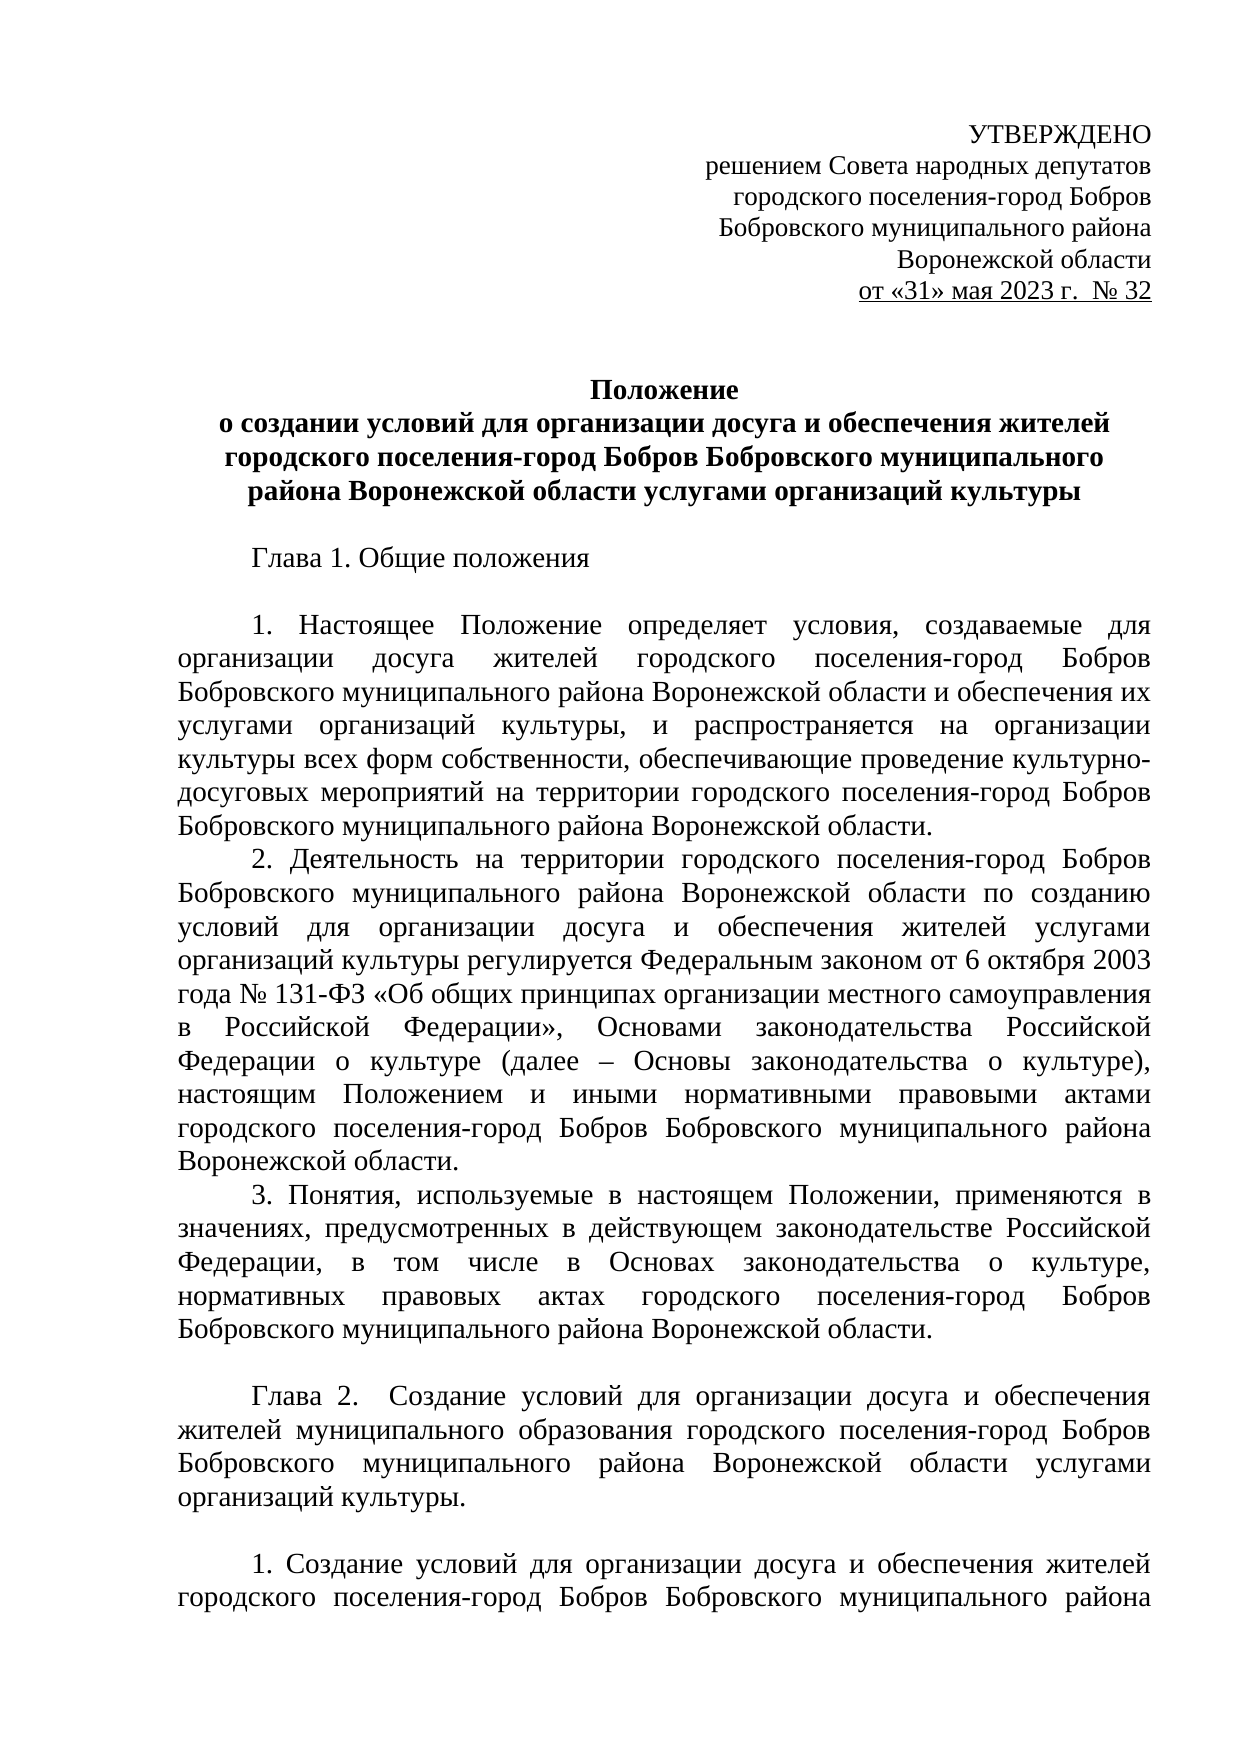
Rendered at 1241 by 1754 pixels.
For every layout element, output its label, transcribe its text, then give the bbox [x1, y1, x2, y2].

text Глава 2. Создание условий для организации досуга и обеспечения жителей муниципального образования городского поселения-город Бобров Бобровского муниципального района Воронежской области услугами организаций культуры. [177, 1378, 1152, 1512]
text решением Совета народных депутатов [546, 149, 1152, 180]
text 3. Понятия, используемые в настоящем Положении, применяются в значениях, предусмотренных в действующем законодательстве Российской Федерации, в том числе в Основах законодательства о культуре, нормативных правовых актах городского поселения-город Бобров Бобровского муниципального района Воронежской области. [177, 1177, 1152, 1345]
text 1. Настоящее Положение определяет условия, создаваемые для организации досуга жителей городского поселения-город Бобров Бобровского муниципального района Воронежской области и обеспечения их услугами организаций культуры, и распространяется на организации культуры всех форм собственности, обеспечивающие проведение культурно-досуговых мероприятий на территории городского поселения-город Бобров Бобровского муниципального района Воронежской области. [177, 607, 1152, 842]
text Воронежской области [546, 243, 1152, 274]
text Бобровского муниципального района [546, 212, 1152, 243]
text Глава 1. Общие положения [177, 540, 1152, 573]
text Положение [177, 372, 1152, 406]
text УТВЕРЖДЕНО [177, 118, 1152, 149]
text 2. Деятельность на территории городского поселения-город Бобров Бобровского муниципального района Воронежской области по созданию условий для организации досуга и обеспечения жителей услугами организаций культуры регулируется Федеральным законом от 6 октября 2003 года № 131-ФЗ «Об общих принципах организации местного самоуправления в Российской Федерации», Основами законодательства Российской Федерации о культуре (далее – Основы законодательства о культуре), настоящим Положением и иными нормативными правовыми актами городского поселения-город Бобров Бобровского муниципального района Воронежской области. [177, 842, 1152, 1177]
text городского поселения-город Бобров [546, 180, 1152, 212]
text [177, 1546, 1152, 1613]
text от «31» мая 2023 г. № 32 [546, 274, 1152, 305]
text о создании условий для организации досуга и обеспечения жителей городского поселения-город Бобров Бобровского муниципального района Воронежской области услугами организаций культуры [177, 406, 1152, 506]
